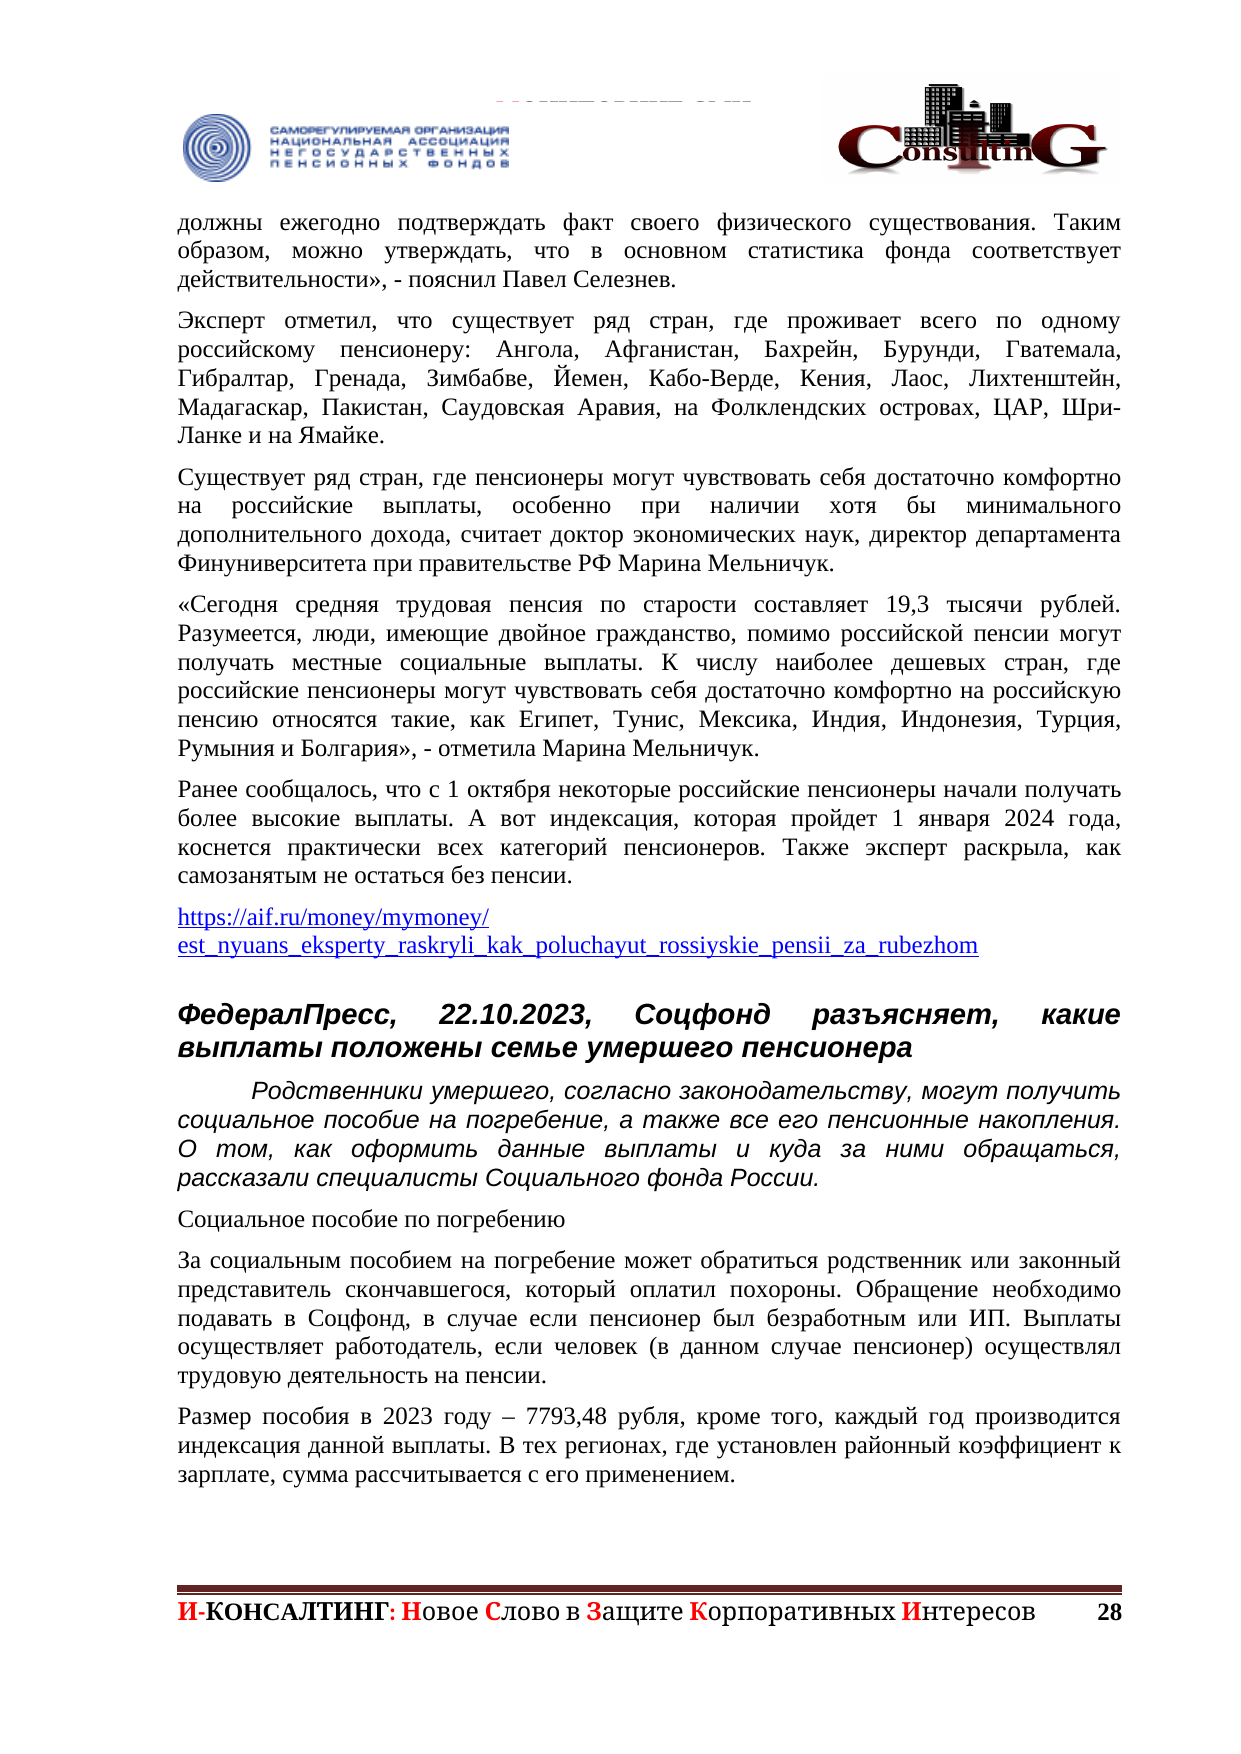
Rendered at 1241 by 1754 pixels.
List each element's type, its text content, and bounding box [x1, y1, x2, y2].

text Социальное пособие по погребению [177, 1204, 1122, 1233]
text Ранее сообщалось, что с 1 октября некоторые российские пенсионеры начали получать более высокие выплаты. А вот индексация, которая пройдет 1 января 2024 года, коснется практически всех категорий пенсионеров. Также эксперт раскрыла, как самозанятым не остаться без пенсии. [177, 774, 1122, 889]
text «Сегодня средняя трудовая пенсия по старости составляет 19,3 тысячи рублей. Разумеется, люди, имеющие двойное гражданство, помимо российской пенсии могут получать местные социальные выплаты. К числу наиболее дешевых стран, где российские пенсионеры могут чувствовать себя достаточно комфортно на российскую пенсию относятся такие, как Египет, Тунис, Мексика, Индия, Индонезия, Турция, Румыния и Болгария», - отметила Марина Мельничук. [177, 589, 1122, 762]
picture [183, 114, 509, 182]
text Размер пособия в 2023 году – 7793,48 рубля, кроме того, каждый год производится индексация данной выплаты. В тех регионах, где установлен районный коэффициент к зарплате, сумма рассчитывается с его применением. [177, 1401, 1122, 1488]
subtitle ФедералПресс, 22.10.2023, Соцфонд разъясняет, какие выплаты положены семье умершего пенсионера [177, 997, 1122, 1064]
text За социальным пособием на погребение может обратиться родственник или законный представитель скончавшегося, который оплатил похороны. Обращение необходимо подавать в Соцфонд, в случае если пенсионер был безработным или ИП. Выплаты осуществляет работодатель, если человек (в данном случае пенсионер) осуществлял трудовую деятельность на пенсии. [177, 1245, 1122, 1389]
text https://aif.ru/money/mymoney/est_nyuans_eksperty_raskryli_kak_poluchayut_rossiyskie_pensii_za_rubezhom [177, 902, 1122, 959]
text Существует ряд стран, где пенсионеры могут чувствовать себя достаточно комфортно на российские выплаты, особенно при наличии хотя бы минимального дополнительного дохода, считает доктор экономических наук, директор департамента Финуниверситета при правительстве РФ Марина Мельничук. [177, 462, 1122, 577]
text Эксперт отметил, что существует ряд стран, где проживает всего по одному российскому пенсионеру: Ангола, Афганистан, Бахрейн, Бурунди, Гватемала, Гибралтар, Гренада, Зимбабве, Йемен, Кабо-Верде, Кения, Лаос, Лихтенштейн, Мадагаскар, Пакистан, Саудовская Аравия, на Фолклендских островах, ЦАР, Шри-Ланке и на Ямайке. [177, 306, 1122, 449]
subtitle Родственники умершего, согласно законодательству, могут получить социальное пособие на погребение, а также все его пенсионные накопления. О том, как оформить данные выплаты и куда за ними обращаться, рассказали специалисты Социального фонда России. [177, 1076, 1122, 1191]
picture [821, 73, 1122, 182]
